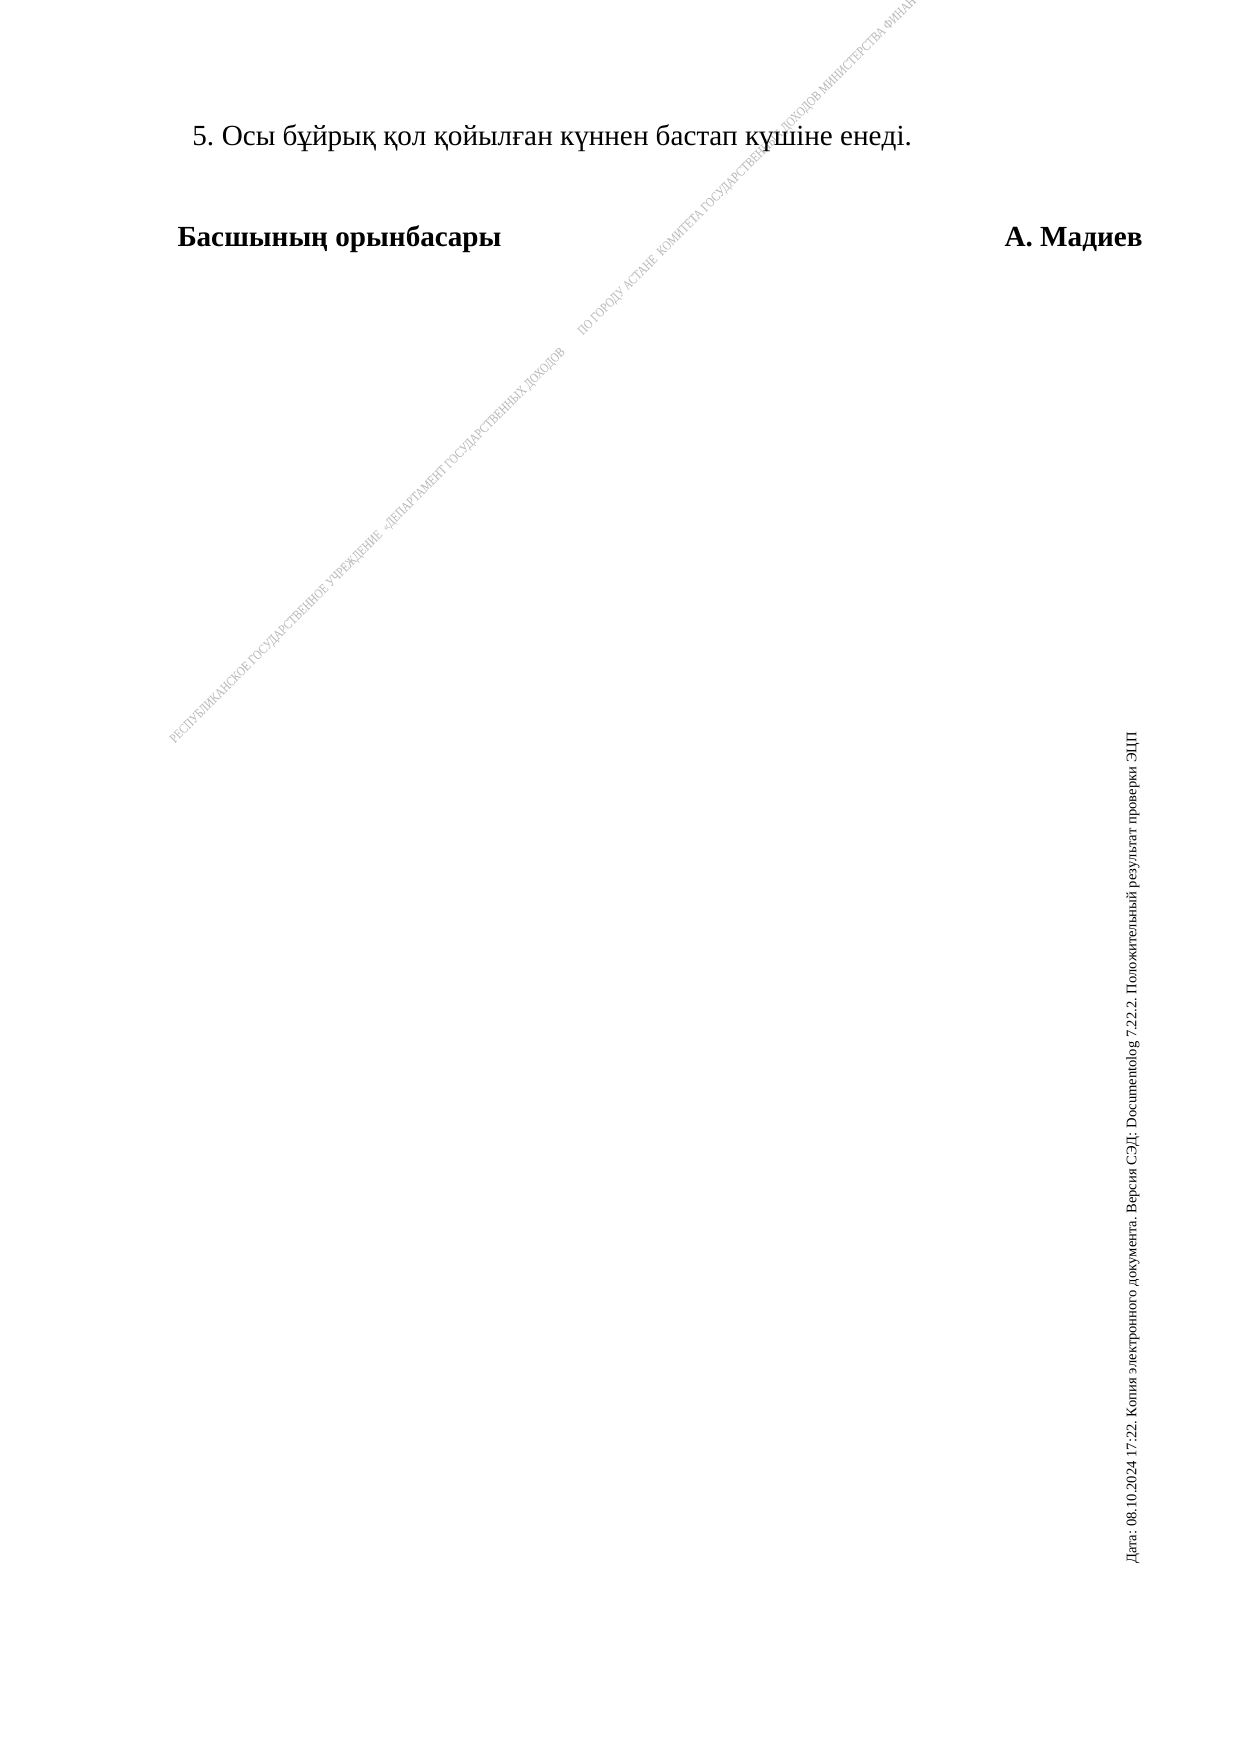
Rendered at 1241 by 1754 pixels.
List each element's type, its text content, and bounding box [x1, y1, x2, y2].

text Басшының орынбасары А. Мадиев [118, 219, 1152, 252]
list Осы бұйрық қол қойылған күннен бастап күшіне енеді. [118, 118, 1152, 152]
